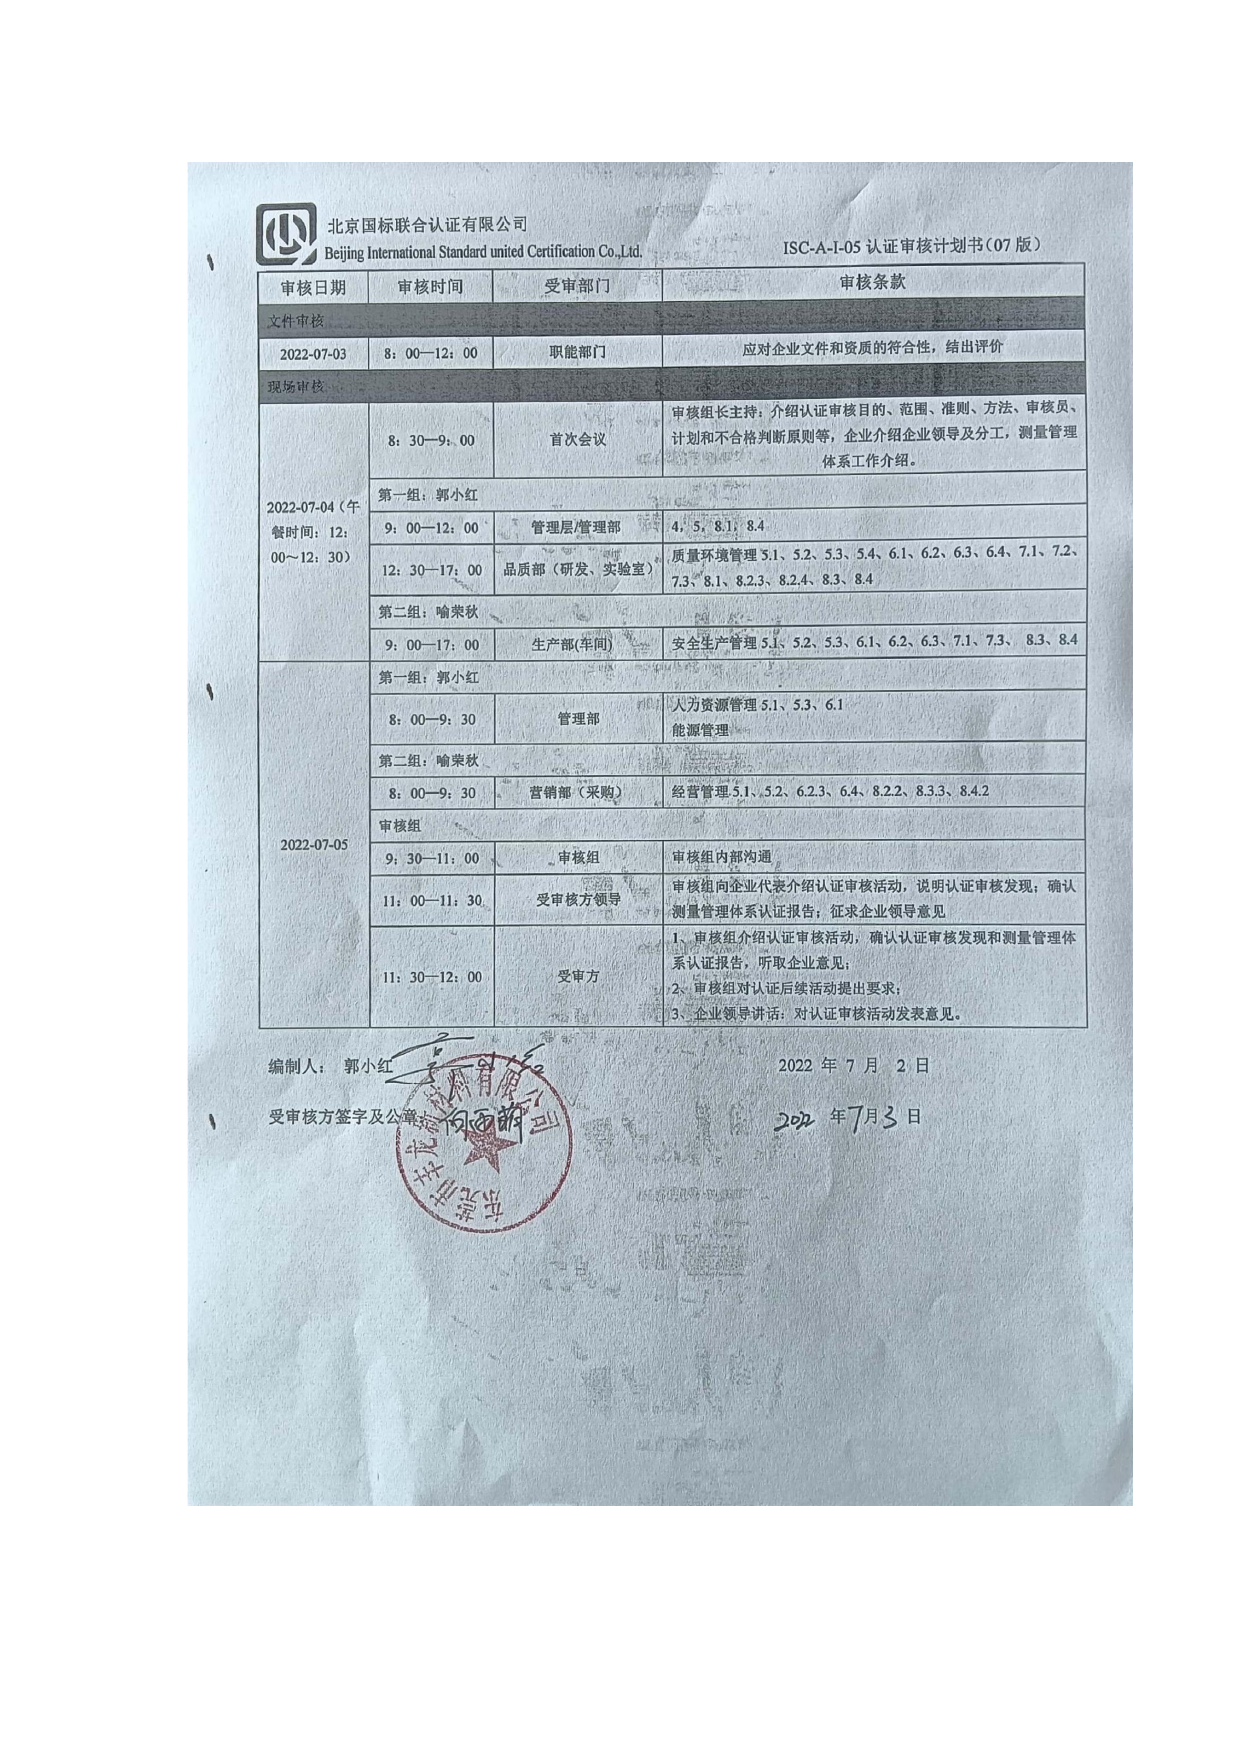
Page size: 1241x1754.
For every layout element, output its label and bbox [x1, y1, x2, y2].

picture [187, 162, 1133, 1506]
